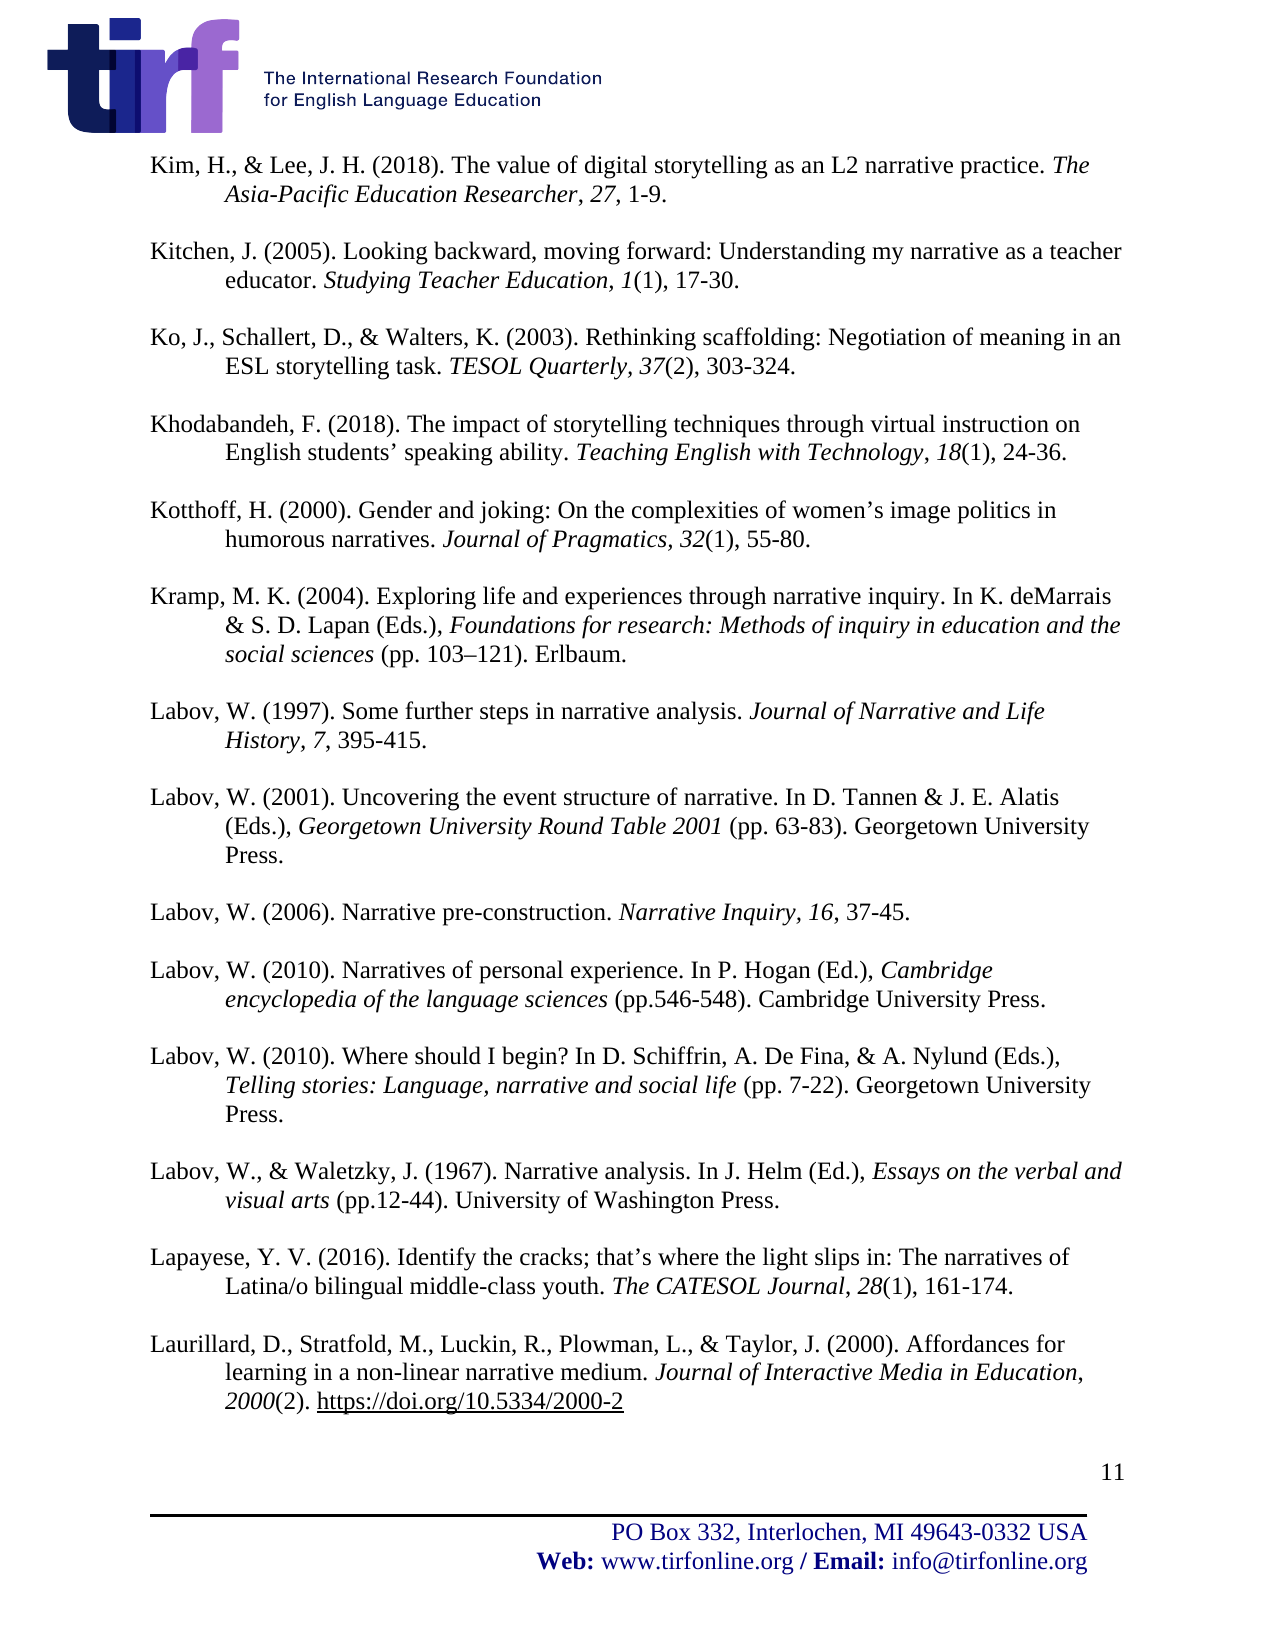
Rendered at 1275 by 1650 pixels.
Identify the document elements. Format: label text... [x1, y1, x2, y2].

text Kramp, M. K. (2004). Exploring life and experiences through narrative inquiry. In K. deMarrais & S. D. Lapan (Eds.), Foundations for research: Methods of inquiry in education and the social sciences (pp. 103–121). Erlbaum. [150, 581, 1125, 667]
text Labov, W. (1997). Some further steps in narrative analysis. Journal of Narrative and Life History, 7, 395-415. [150, 696, 1125, 754]
text Labov, W., & Waletzky, J. (1967). Narrative analysis. In J. Helm (Ed.), Essays on the verbal and visual arts (pp.12-44). University of Washington Press. [150, 1156, 1125, 1214]
text Labov, W. (2010). Narratives of personal experience. In P. Hogan (Ed.), Cambridge encyclopedia of the language sciences (pp.546-548). Cambridge University Press. [150, 955, 1125, 1012]
text Labov, W. (2001). Uncovering the event structure of narrative. In D. Tannen & J. E. Alatis (Eds.), Georgetown University Round Table 2001 (pp. 63-83). Georgetown University Press. [150, 782, 1125, 869]
text Labov, W. (2006). Narrative pre-construction. Narrative Inquiry, 16, 37-45. [150, 897, 1125, 926]
text Kitchen, J. (2005). Looking backward, moving forward: Understanding my narrative as a teacher educator. Studying Teacher Education, 1(1), 17-30. [150, 236, 1125, 294]
text Labov, W. (2010). Where should I begin? In D. Schiffrin, A. De Fina, & A. Nylund (Eds.), Telling stories: Language, narrative and social life (pp. 7-22). Georgetown University Press. [150, 1041, 1125, 1127]
picture [47, 18, 608, 133]
text Khodabandeh, F. (2018). The impact of storytelling techniques through virtual instruction on English students’ speaking ability. Teaching English with Technology, 18(1), 24-36. [150, 409, 1125, 466]
text Laurillard, D., Stratfold, M., Luckin, R., Plowman, L., & Taylor, J. (2000). Affordances for learning in a non-linear narrative medium. Journal of Interactive Media in Education, 2000(2). https://doi.org/10.5334/2000-2 [150, 1329, 1125, 1415]
text Kotthoff, H. (2000). Gender and joking: On the complexities of women’s image politics in humorous narratives. Journal of Pragmatics, 32(1), 55-80. [150, 495, 1125, 552]
text Kim, H., & Lee, J. H. (2018). The value of digital storytelling as an L2 narrative practice. The Asia-Pacific Education Researcher, 27, 1-9. [150, 150, 1125, 207]
text Lapayese, Y. V. (2016). Identify the cracks; that’s where the light slips in: The narratives of Latina/o bilingual middle-class youth. The CATESOL Journal, 28(1), 161-174. [150, 1242, 1125, 1300]
text Ko, J., Schallert, D., & Walters, K. (2003). Rethinking scaffolding: Negotiation of meaning in an ESL storytelling task. TESOL Quarterly, 37(2), 303-324. [150, 322, 1125, 380]
